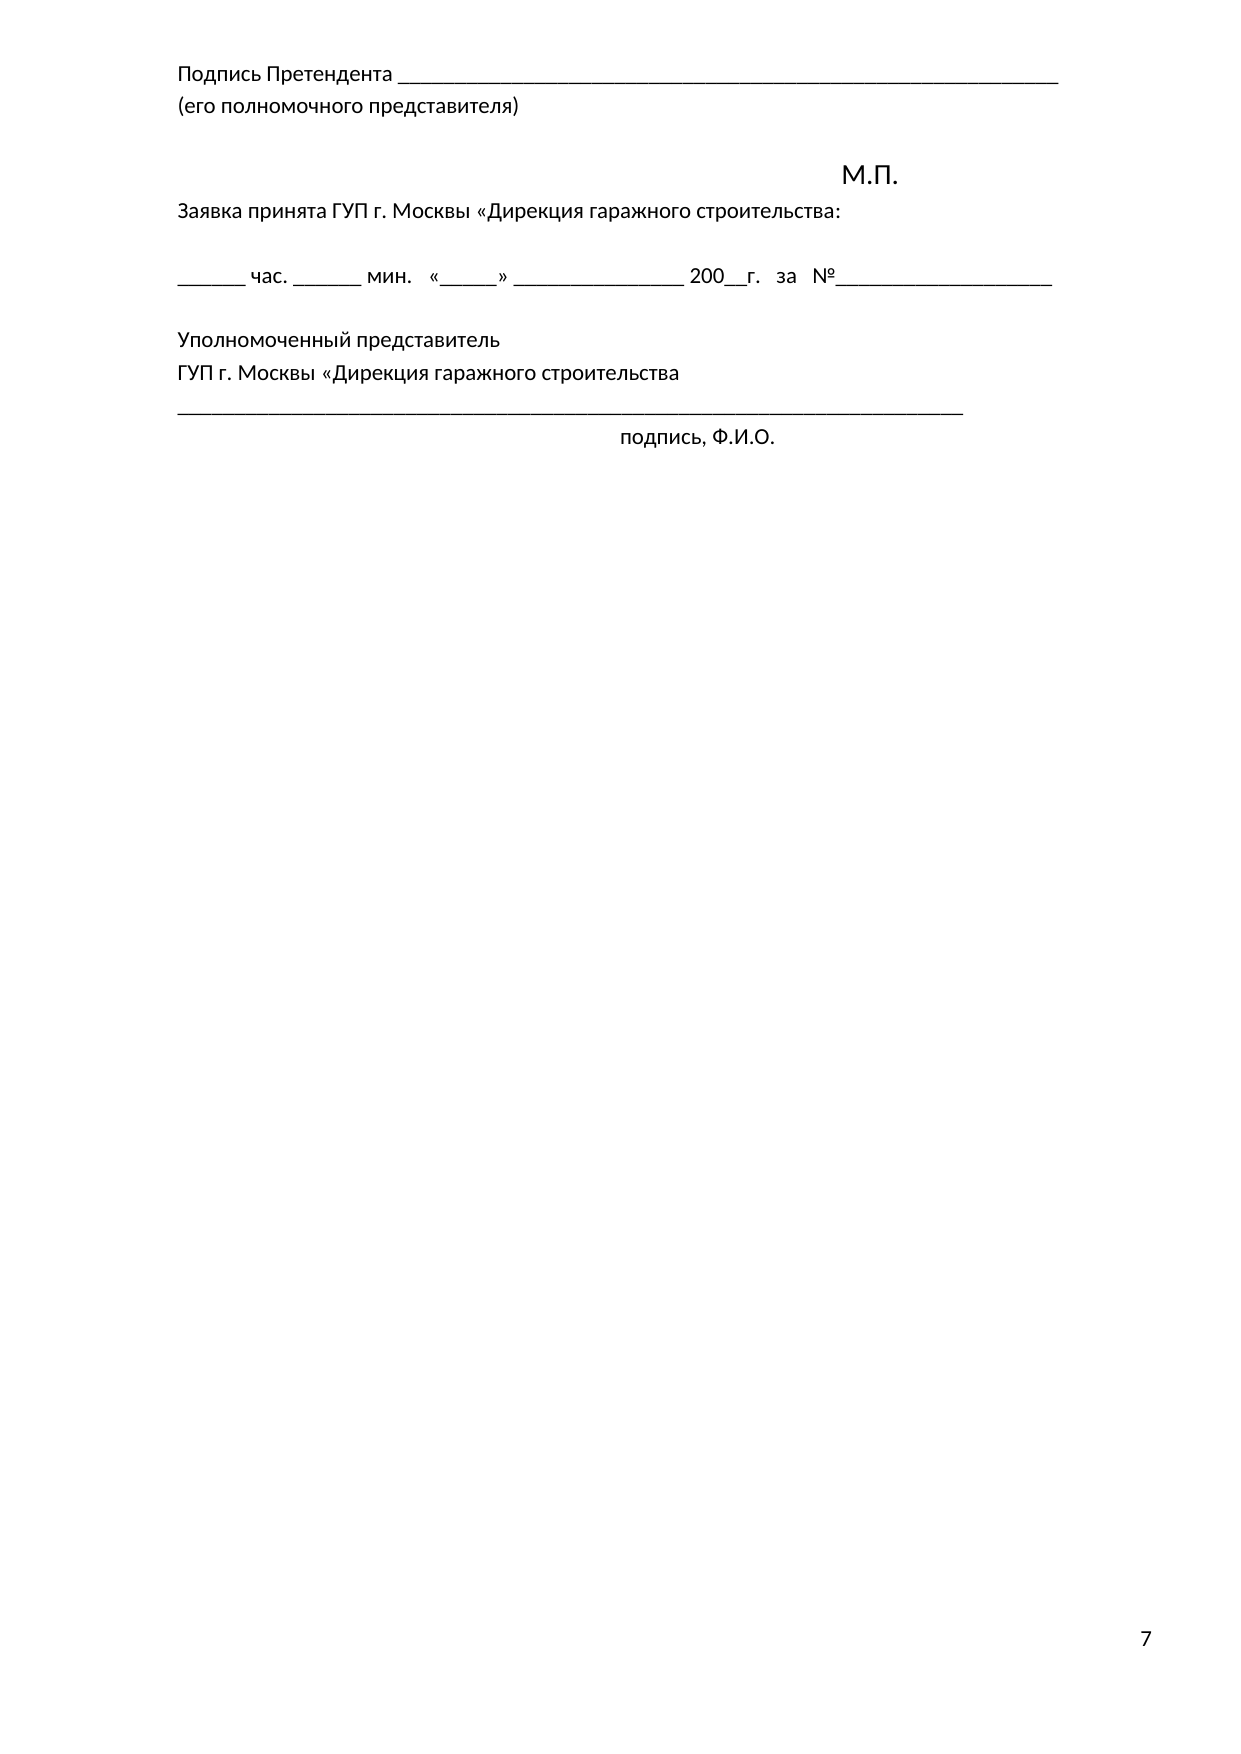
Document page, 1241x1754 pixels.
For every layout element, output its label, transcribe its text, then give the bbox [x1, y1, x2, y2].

text ГУП г. Москвы «Дирекция гаражного строительства _____________________________________________________________________ [177, 358, 1152, 418]
text (его полномочного представителя) [177, 91, 1152, 119]
text М.П. [767, 156, 1152, 191]
text подпись, Ф.И.О. [177, 422, 1152, 450]
text ______ час. ______ мин. «_____» _______________ 200__г. за №___________________ [177, 261, 1152, 289]
text Уполномоченный представитель [177, 325, 1152, 353]
text Заявка принята ГУП г. Москвы «Дирекция гаражного строительства: [177, 197, 1152, 225]
text Подпись Претендента __________________________________________________________ [177, 59, 1152, 87]
